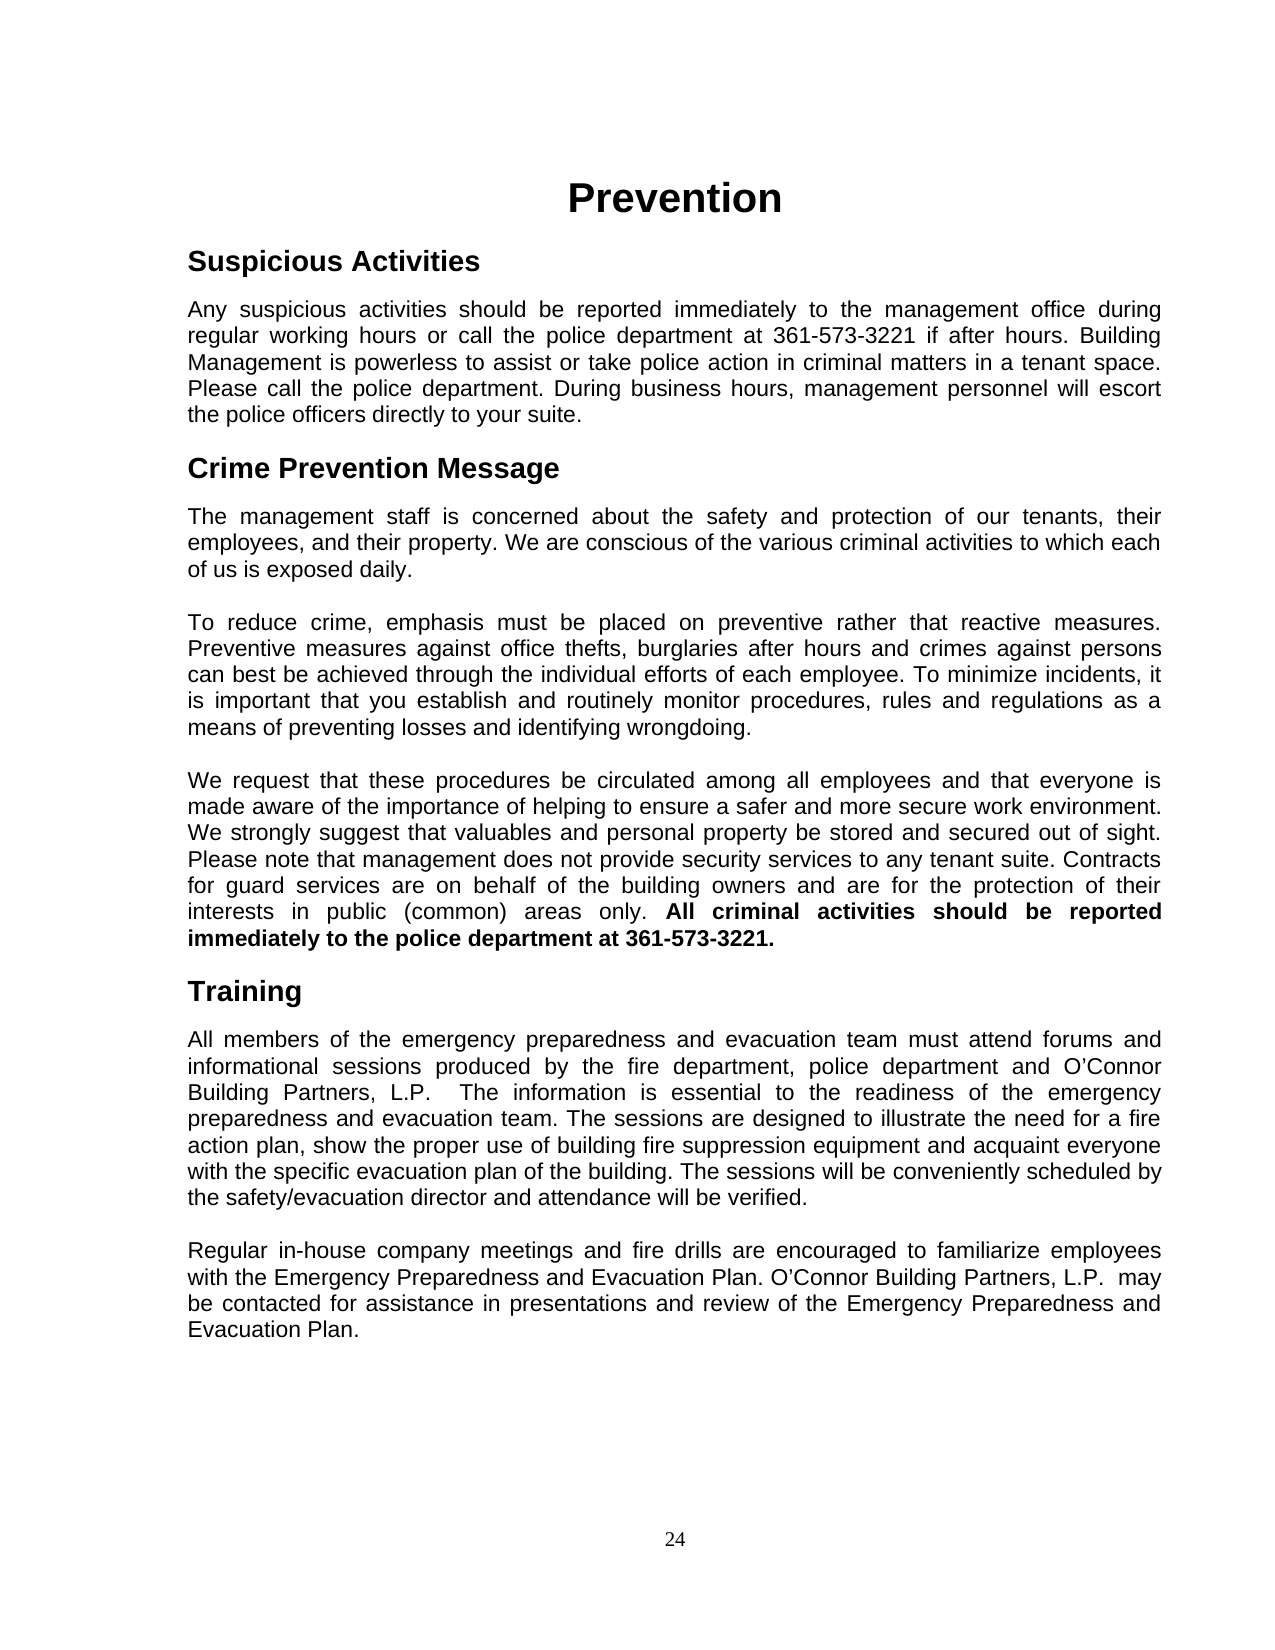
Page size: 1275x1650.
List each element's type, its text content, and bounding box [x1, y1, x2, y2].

text Training [187, 974, 1162, 1007]
text To reduce crime, emphasis must be placed on preventive rather that reactive measures. Preventive measures against office thefts, burglaries after hours and crimes against persons can best be achieved through the individual efforts of each employee. To minimize incidents, it is important that you establish and routinely monitor procedures, rules and regulations as a means of preventing losses and identifying wrongdoing. [187, 608, 1162, 740]
text The management staff is concerned about the safety and protection of our tenants, their employees, and their property. We are conscious of the various criminal activities to which each of us is exposed daily. [187, 503, 1162, 582]
text Suspicious Activities [187, 244, 1162, 277]
text Prevention [187, 173, 1162, 221]
text Crime Prevention Message [187, 451, 1162, 484]
text All members of the emergency preparedness and evacuation team must attend forums and informational sessions produced by the fire department, police department and O’Connor Building Partners, L.P. The information is essential to the readiness of the emergency preparedness and evacuation team. The sessions are designed to illustrate the need for a fire action plan, show the proper use of building fire suppression equipment and acquaint everyone with the specific evacuation plan of the building. The sessions will be conveniently scheduled by the safety/evacuation director and attendance will be verified. [187, 1026, 1162, 1211]
text We request that these procedures be circulated among all employees and that everyone is made aware of the importance of helping to ensure a safer and more secure work environment. We strongly suggest that valuables and personal property be stored and secured out of sight. Please note that management does not provide security services to any tenant suite. Contracts for guard services are on behalf of the building owners and are for the protection of their interests in public (common) areas only. All criminal activities should be reported immediately to the police department at 361-573-3221. [187, 767, 1162, 951]
text Regular in-house company meetings and fire drills are encouraged to familiarize employees with the Emergency Preparedness and Evacuation Plan. O’Connor Building Partners, L.P. may be contacted for assistance in presentations and review of the Emergency Preparedness and Evacuation Plan. [187, 1237, 1162, 1342]
text Any suspicious activities should be reported immediately to the management office during regular working hours or call the police department at 361-573-3221 if after hours. Building Management is powerless to assist or take police action in criminal matters in a tenant space. Please call the police department. During business hours, management personnel will escort the police officers directly to your suite. [187, 296, 1162, 428]
